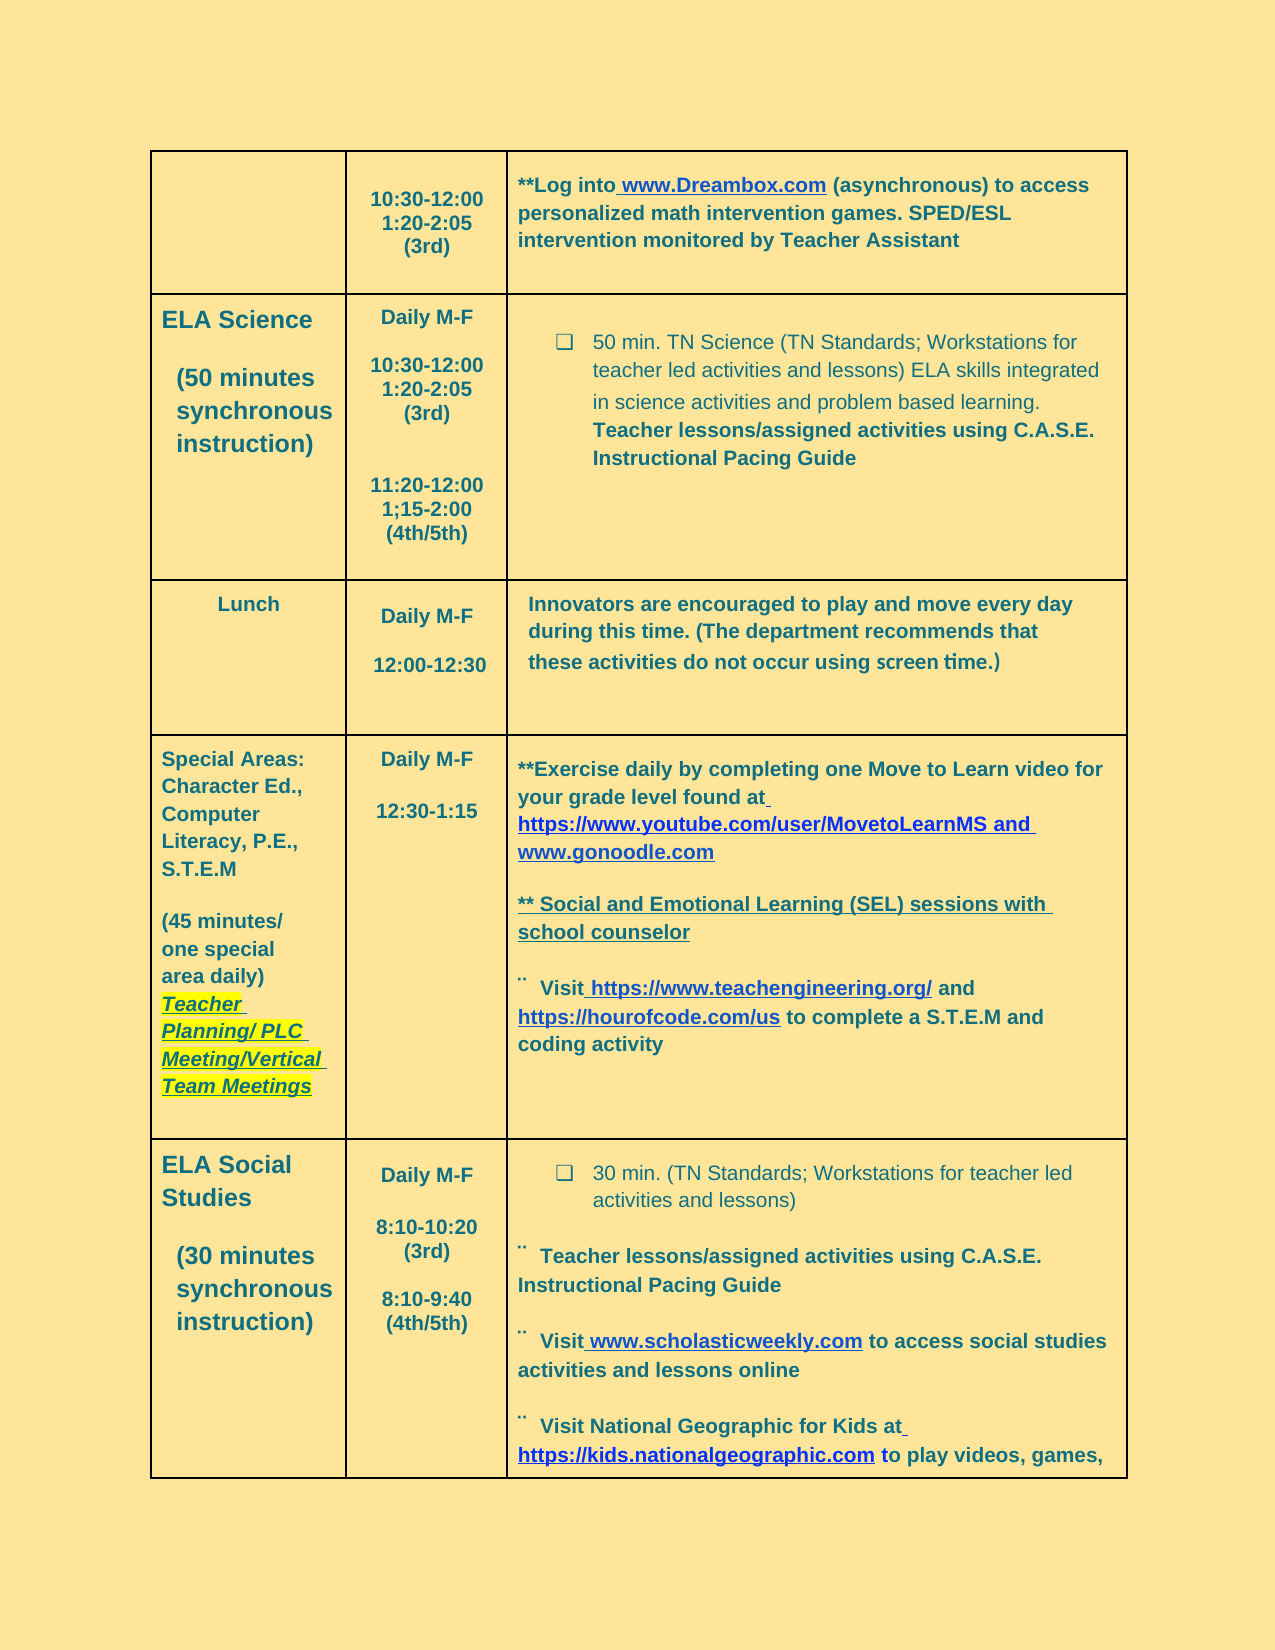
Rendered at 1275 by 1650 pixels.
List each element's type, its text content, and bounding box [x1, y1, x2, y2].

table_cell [347, 1140, 506, 1477]
table_cell Special Areas: Character Ed., Computer Literacy, P.E., S.T.E.M (45 minutes/ one special area daily) Teacher Planning/ PLC Meeting/Vertical Team Meetings [152, 736, 345, 1138]
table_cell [152, 1140, 345, 1477]
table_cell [347, 152, 506, 293]
table_cell Daily M-F 12:00-12:30 [347, 581, 506, 734]
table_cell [508, 152, 1126, 293]
table_cell Lunch [152, 581, 345, 734]
table_cell Daily M-F 12:30-1:15 [347, 736, 506, 1138]
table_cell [508, 1140, 1126, 1477]
table_cell **Exercise daily by completing one Move to Learn video for your grade level found at https://www.youtube.com/user/MovetoLearnMS and www.gonoodle.com ** Social and Emotional Learning (SEL) sessions with school counselor ¨ Visit https://www.teachengineering.org/ and https://hourofcode.com/us to complete a S.T.E.M and coding activity [508, 736, 1126, 1138]
table_cell Innovators are encouraged to play and move every day during this time. (The department recommends that these activities do not occur using screen time.) [508, 581, 1126, 734]
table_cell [152, 152, 345, 293]
table_cell Daily M-F 10:30-12:00 1:20-2:05 (3rd) 11:20-12:00 1;15-2:00 (4th/5th) [347, 295, 506, 579]
table_cell 50 min. TN Science (TN Standards; Workstations for teacher led activities and lessons) ELA skills integrated in science activities and problem based learning. Teacher lessons/assigned activities using C.A.S.E. Instructional Pacing Guide [508, 295, 1126, 579]
table_cell ELA Science (50 minutes synchronous instruction) [152, 295, 345, 579]
